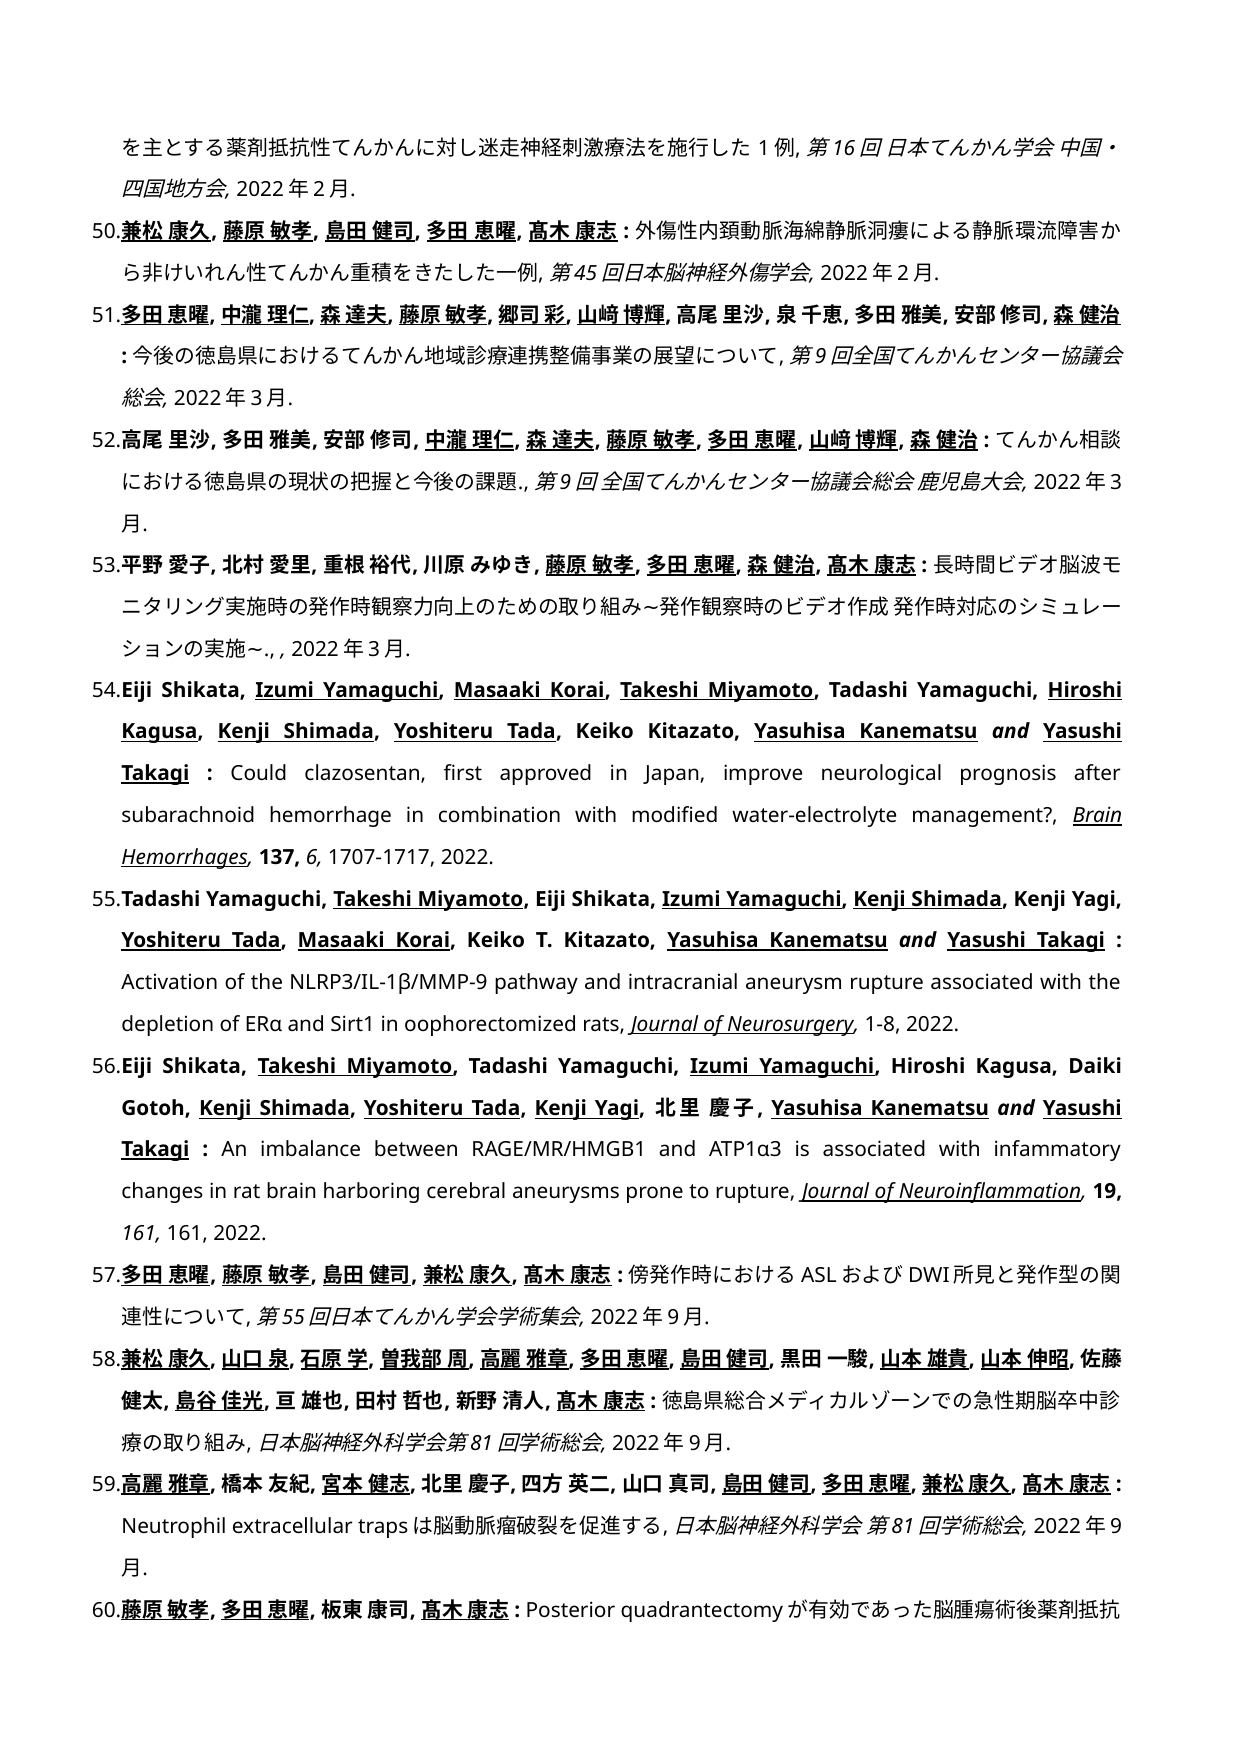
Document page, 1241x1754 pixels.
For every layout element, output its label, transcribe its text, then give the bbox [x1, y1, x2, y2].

list 平野 愛子, 北村 愛里, 重根 裕代, 川原 みゆき, 藤原 敏孝, 多田 恵曜, 森 健治, 髙木 康志 : 長時間ビデオ脳波モニタリング実施時の発作時観察力向上のための取り組み∼発作観察時のビデオ作成 発作時対応のシミュレーションの実施∼., , 2022年3月. [92, 543, 1122, 668]
list 高麗 雅章, 橋本 友紀, 宮本 健志, 北里 慶子, 四方 英二, 山口 真司, 島田 健司, 多田 恵曜, 兼松 康久, 髙木 康志 : Neutrophil extracellular trapsは脳動脈瘤破裂を促進する, 日本脳神経外科学会 第81回学術総会, 2022年9月. [92, 1462, 1122, 1587]
list Tadashi Yamaguchi, Takeshi Miyamoto, Eiji Shikata, Izumi Yamaguchi, Kenji Shimada, Kenji Yagi, Yoshiteru Tada, Masaaki Korai, Keiko T. Kitazato, Yasuhisa Kanematsu and Yasushi Takagi : Activation of the NLRP3/IL-1β/MMP-9 pathway and intracranial aneurysm rupture associated with the depletion of ERα and Sirt1 in oophorectomized rats, Journal of Neurosurgery, 1-8, 2022. [92, 877, 1122, 1044]
list 兼松 康久, 山口 泉, 石原 学, 曽我部 周, 高麗 雅章, 多田 恵曜, 島田 健司, 黒田 一駿, 山本 雄貴, 山本 伸昭, 佐藤 健太, 島谷 佳光, 亘 雄也, 田村 哲也, 新野 清人, 髙木 康志 : 徳島県総合メディカルゾーンでの急性期脳卒中診療の取り組み, 日本脳神経外科学会第81回学術総会, 2022年9月. [92, 1336, 1122, 1462]
list 多田 恵曜, 中瀧 理仁, 森 達夫, 藤原 敏孝, 郷司 彩, 山﨑 博輝, 高尾 里沙, 泉 千恵, 多田 雅美, 安部 修司, 森 健治 : 今後の徳島県におけるてんかん地域診療連携整備事業の展望について, 第9回全国てんかんセンター協議会総会, 2022年3月. [92, 292, 1122, 417]
list Eiji Shikata, Takeshi Miyamoto, Tadashi Yamaguchi, Izumi Yamaguchi, Hiroshi Kagusa, Daiki Gotoh, Kenji Shimada, Yoshiteru Tada, Kenji Yagi, 北里 慶子, Yasuhisa Kanematsu and Yasushi Takagi : An imbalance between RAGE/MR/HMGB1 and ATP1α3 is associated with infammatory changes in rat brain harboring cerebral aneurysms prone to rupture, Journal of Neuroinflammation, 19, 161, 161, 2022. [92, 1044, 1122, 1253]
list 兼松 康久, 藤原 敏孝, 島田 健司, 多田 恵曜, 髙木 康志 : 外傷性内頚動脈海綿静脈洞瘻による静脈環流障害から非けいれん性てんかん重積をきたした一例, 第45回日本脳神経外傷学会, 2022年2月. [92, 209, 1122, 292]
list 多田 恵曜, 藤原 敏孝, 島田 健司, 兼松 康久, 髙木 康志 : 傍発作時におけるASLおよびDWI所見と発作型の関連性について, 第55回日本てんかん学会学術集会, 2022年9月. [92, 1253, 1122, 1336]
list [92, 125, 1122, 209]
list Eiji Shikata, Izumi Yamaguchi, Masaaki Korai, Takeshi Miyamoto, Tadashi Yamaguchi, Hiroshi Kagusa, Kenji Shimada, Yoshiteru Tada, Keiko Kitazato, Yasuhisa Kanematsu and Yasushi Takagi : Could clazosentan, first approved in Japan, improve neurological prognosis after subarachnoid hemorrhage in combination with modified water-electrolyte management?, Brain Hemorrhages, 137, 6, 1707-1717, 2022. [92, 668, 1122, 877]
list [92, 1587, 1122, 1629]
list 高尾 里沙, 多田 雅美, 安部 修司, 中瀧 理仁, 森 達夫, 藤原 敏孝, 多田 恵曜, 山﨑 博輝, 森 健治 : てんかん相談における徳島県の現状の把握と今後の課題., 第9回 全国てんかんセンター協議会総会 鹿児島大会, 2022年3月. [92, 417, 1122, 543]
